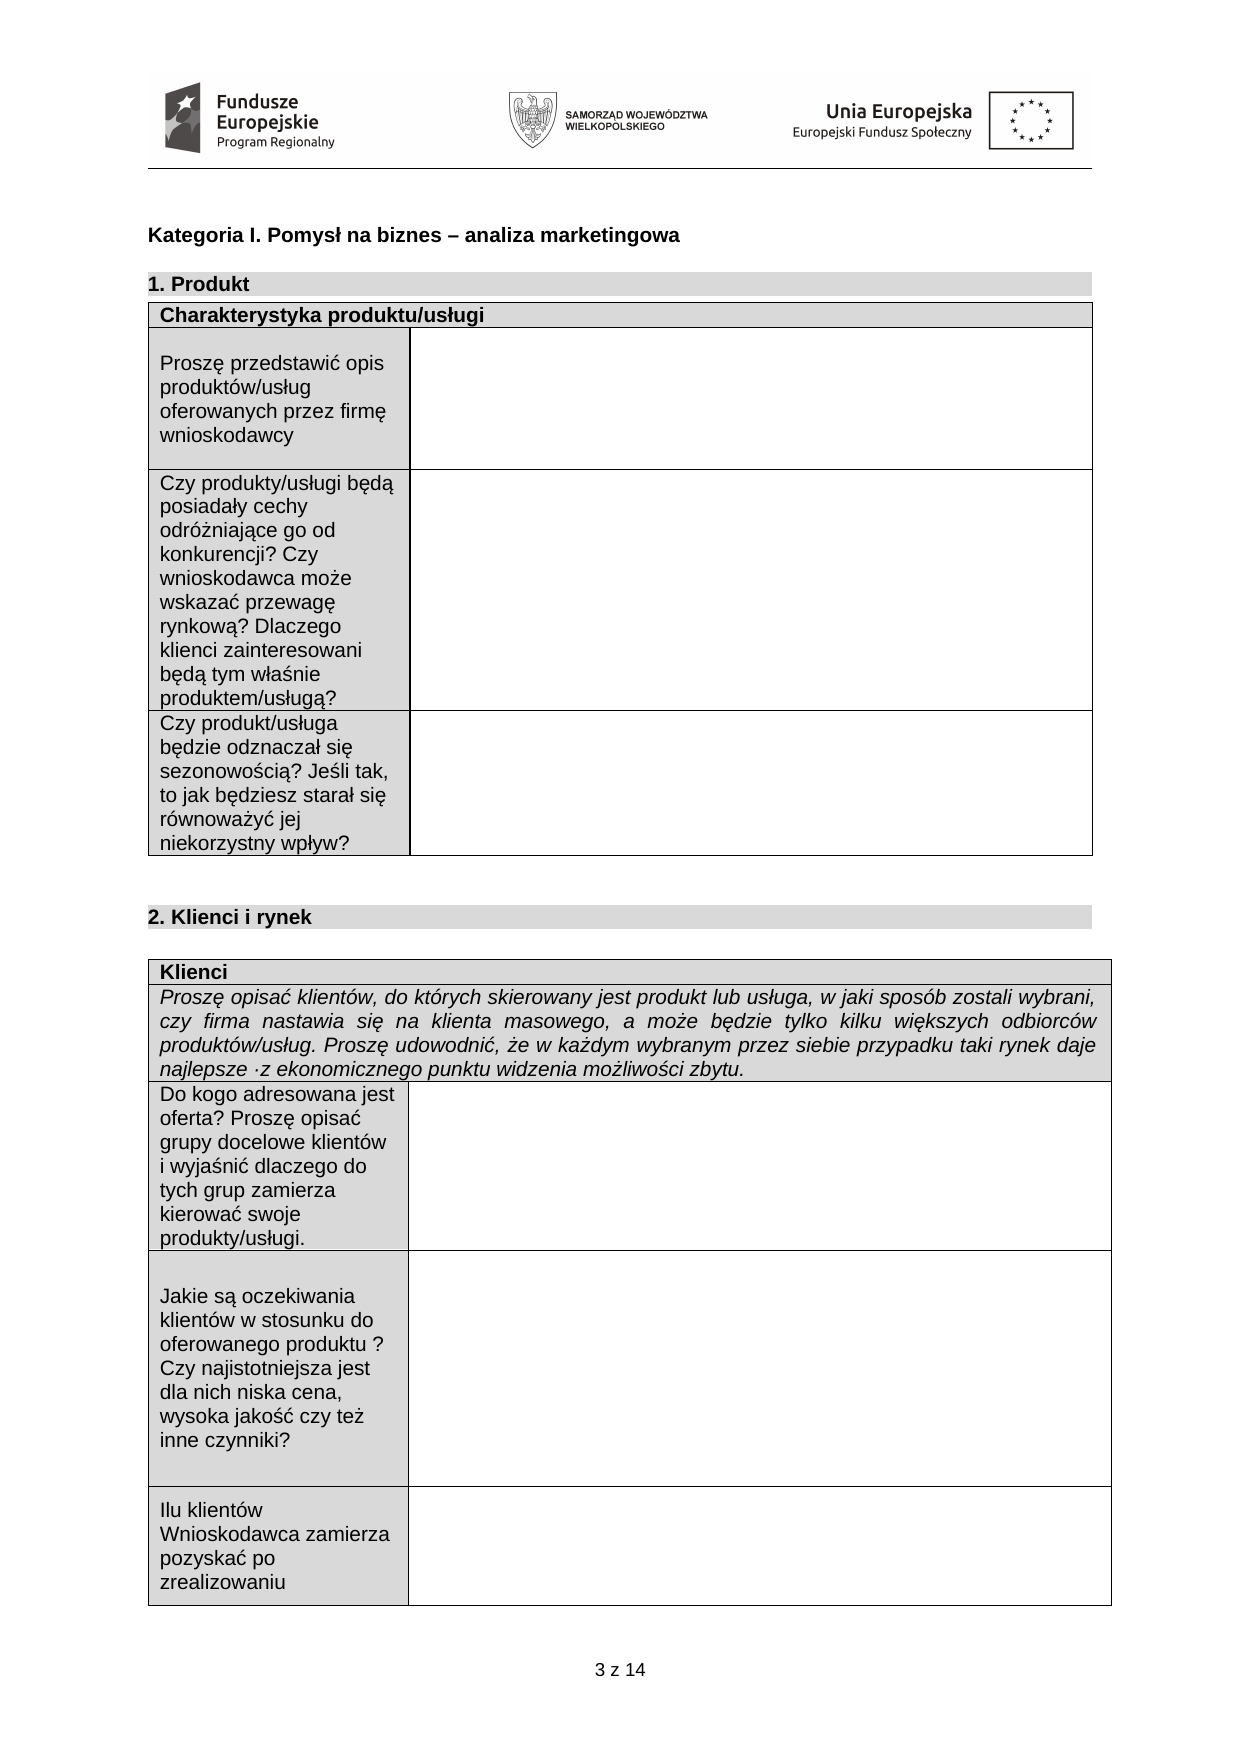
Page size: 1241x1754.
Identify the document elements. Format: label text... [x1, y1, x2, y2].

table_header Charakterystyka produktu/usługi [149, 303, 1092, 327]
subtitle 2. Klienci i rynek [148, 905, 1092, 929]
table_cell [409, 1251, 1111, 1486]
table_cell [411, 711, 1092, 855]
table_cell [411, 470, 1092, 710]
table_cell Czy produkty/usługi będą posiadały cechy odróżniające go od konkurencji? Czy wnioskodawca może wskazać przewagę rynkową? Dlaczego klienci zainteresowani będą tym właśnie produktem/usługą? [149, 470, 409, 710]
subtitle Kategoria I. Pomysł na biznes – analiza marketingowa [148, 223, 1092, 247]
subtitle 1. Produkt [148, 272, 1092, 296]
table_cell Proszę opisać klientów, do których skierowany jest produkt lub usługa, w jaki sposób zostali wybrani, czy firma nastawia się na klienta masowego, a może będzie tylko kilku większych odbiorców produktów/usług. Proszę udowodnić, że w każdym wybranym przez siebie przypadku taki rynek daje najlepsze ·z ekonomicznego punktu widzenia możliwości zbytu. [149, 985, 1111, 1081]
table_cell [409, 1487, 1111, 1605]
table_cell Proszę przedstawić opis produktów/usług oferowanych przez firmę wnioskodawcy [149, 328, 409, 469]
table_cell Ilu klientów Wnioskodawca zamierza pozyskać po zrealizowaniu przedsięwzięcia? Jaka będzie szacowana liczba sprzedanych produktów/usług [149, 1487, 408, 1605]
picture [147, 73, 1092, 168]
table_cell [409, 1082, 1111, 1249]
table_cell Do kogo adresowana jest oferta? Proszę opisać grupy docelowe klientów i wyjaśnić dlaczego do tych grup zamierza kierować swoje produkty/usługi. [149, 1082, 408, 1249]
table_cell Jakie są oczekiwania klientów w stosunku do oferowanego produktu ? Czy najistotniejsza jest dla nich niska cena, wysoka jakość czy też inne czynniki? [149, 1251, 408, 1486]
table_header Klienci [149, 960, 1111, 984]
table_cell [411, 328, 1092, 469]
table_cell Czy produkt/usługa będzie odznaczał się sezonowością? Jeśli tak, to jak będziesz starał się równoważyć jej niekorzystny wpływ? [149, 711, 409, 855]
